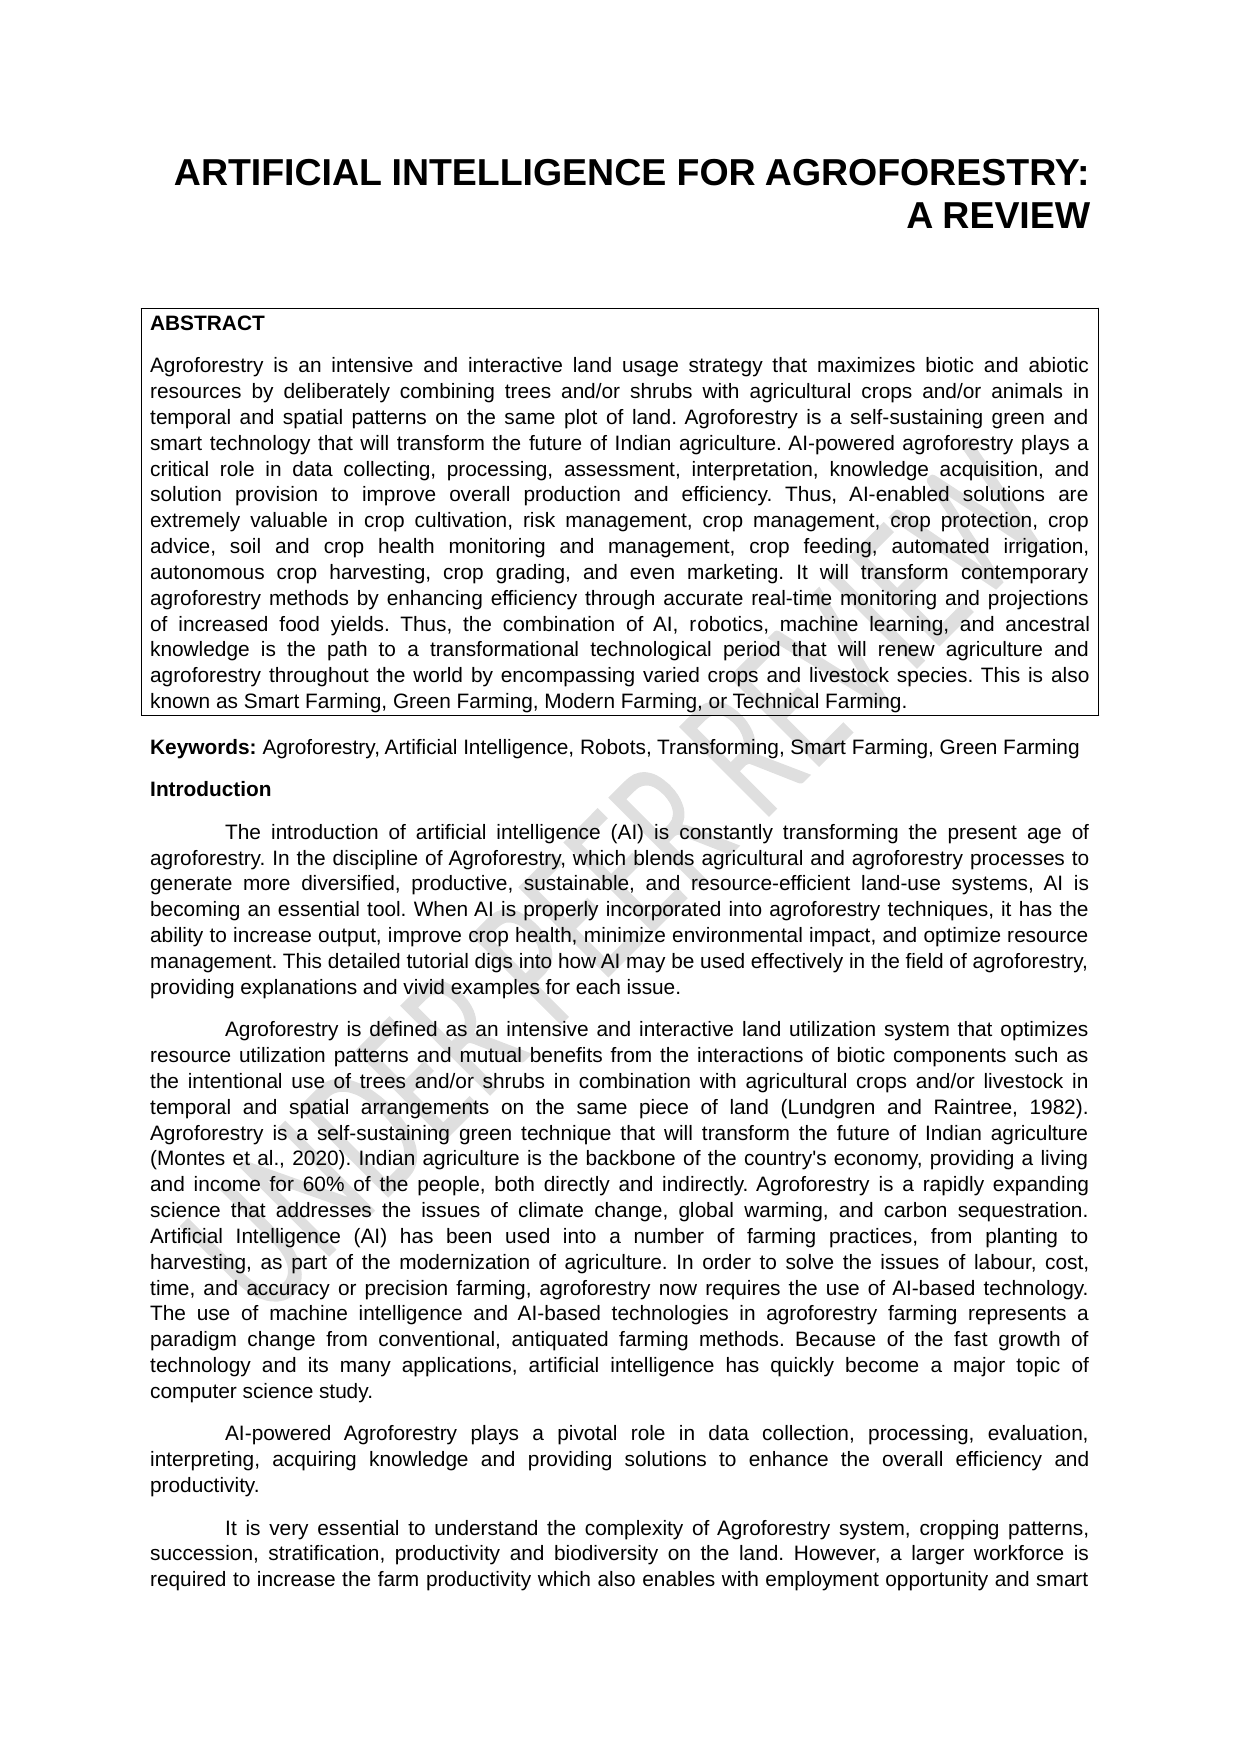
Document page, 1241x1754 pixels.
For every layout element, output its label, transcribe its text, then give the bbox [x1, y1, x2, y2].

text The introduction of artificial intelligence (AI) is constantly transforming the present age of agroforestry. In the discipline of Agroforestry, which blends agricultural and agroforestry processes to generate more diversified, productive, sustainable, and resource-efficient land-use systems, AI is becoming an essential tool. When AI is properly incorporated into agroforestry techniques, it has the ability to increase output, improve crop health, minimize environmental impact, and optimize resource management. This detailed tutorial digs into how AI may be used effectively in the field of agroforestry, providing explanations and vivid examples for each issue. [150, 819, 1090, 998]
text AI-powered Agroforestry plays a pivotal role in data collection, processing, evaluation, interpreting, acquiring knowledge and providing solutions to enhance the overall efficiency and productivity. [150, 1421, 1090, 1497]
text Agroforestry is an intensive and interactive land usage strategy that maximizes biotic and abiotic resources by deliberately combining trees and/or shrubs with agricultural crops and/or animals in temporal and spatial patterns on the same plot of land. Agroforestry is a self-sustaining green and smart technology that will transform the future of Indian agriculture. AI-powered agroforestry plays a critical role in data collecting, processing, assessment, interpretation, knowledge acquisition, and solution provision to improve overall production and efficiency. Thus, AI-enabled solutions are extremely valuable in crop cultivation, risk management, crop management, crop protection, crop advice, soil and crop health monitoring and management, crop feeding, automated irrigation, autonomous crop harvesting, crop grading, and even marketing. It will transform contemporary agroforestry methods by enhancing efficiency through accurate real-time monitoring and projections of increased food yields. Thus, the combination of AI, robotics, machine learning, and ancestral knowledge is the path to a transformational technological period that will renew agriculture and agroforestry throughout the world by encompassing varied crops and livestock species. This is also known as Smart Farming, Green Farming, Modern Farming, or Technical Farming. [142, 350, 1098, 715]
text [150, 1515, 1090, 1591]
text Agroforestry is defined as an intensive and interactive land utilization system that optimizes resource utilization patterns and mutual benefits from the interactions of biotic components such as the intentional use of trees and/or shrubs in combination with agricultural crops and/or livestock in temporal and spatial arrangements on the same piece of land (Lundgren and Raintree, 1982). Agroforestry is a self-sustaining green technique that will transform the future of Indian agriculture (Montes et al., 2020). Indian agriculture is the backbone of the country's economy, providing a living and income for 60% of the people, both directly and indirectly. Agroforestry is a rapidly expanding science that addresses the issues of climate change, global warming, and carbon sequestration. Artificial Intelligence (AI) has been used into a number of farming practices, from planting to harvesting, as part of the modernization of agriculture. In order to solve the issues of labour, cost, time, and accuracy or precision farming, agroforestry now requires the use of AI-based technology. The use of machine intelligence and AI-based technologies in agroforestry farming represents a paradigm change from conventional, antiquated farming methods. Because of the fast growth of technology and its many applications, artificial intelligence has quickly become a major topic of computer science study. [150, 1017, 1090, 1403]
text Keywords: Agroforestry, Artificial Intelligence, Robots, Transforming, Smart Farming, Green Farming [150, 734, 1090, 758]
text Introduction [150, 777, 1090, 801]
text ARTIFICIAL INTELLIGENCE FOR AGROFORESTRY: A REVIEW [150, 150, 1090, 236]
text ABSTRACT [142, 309, 1098, 334]
